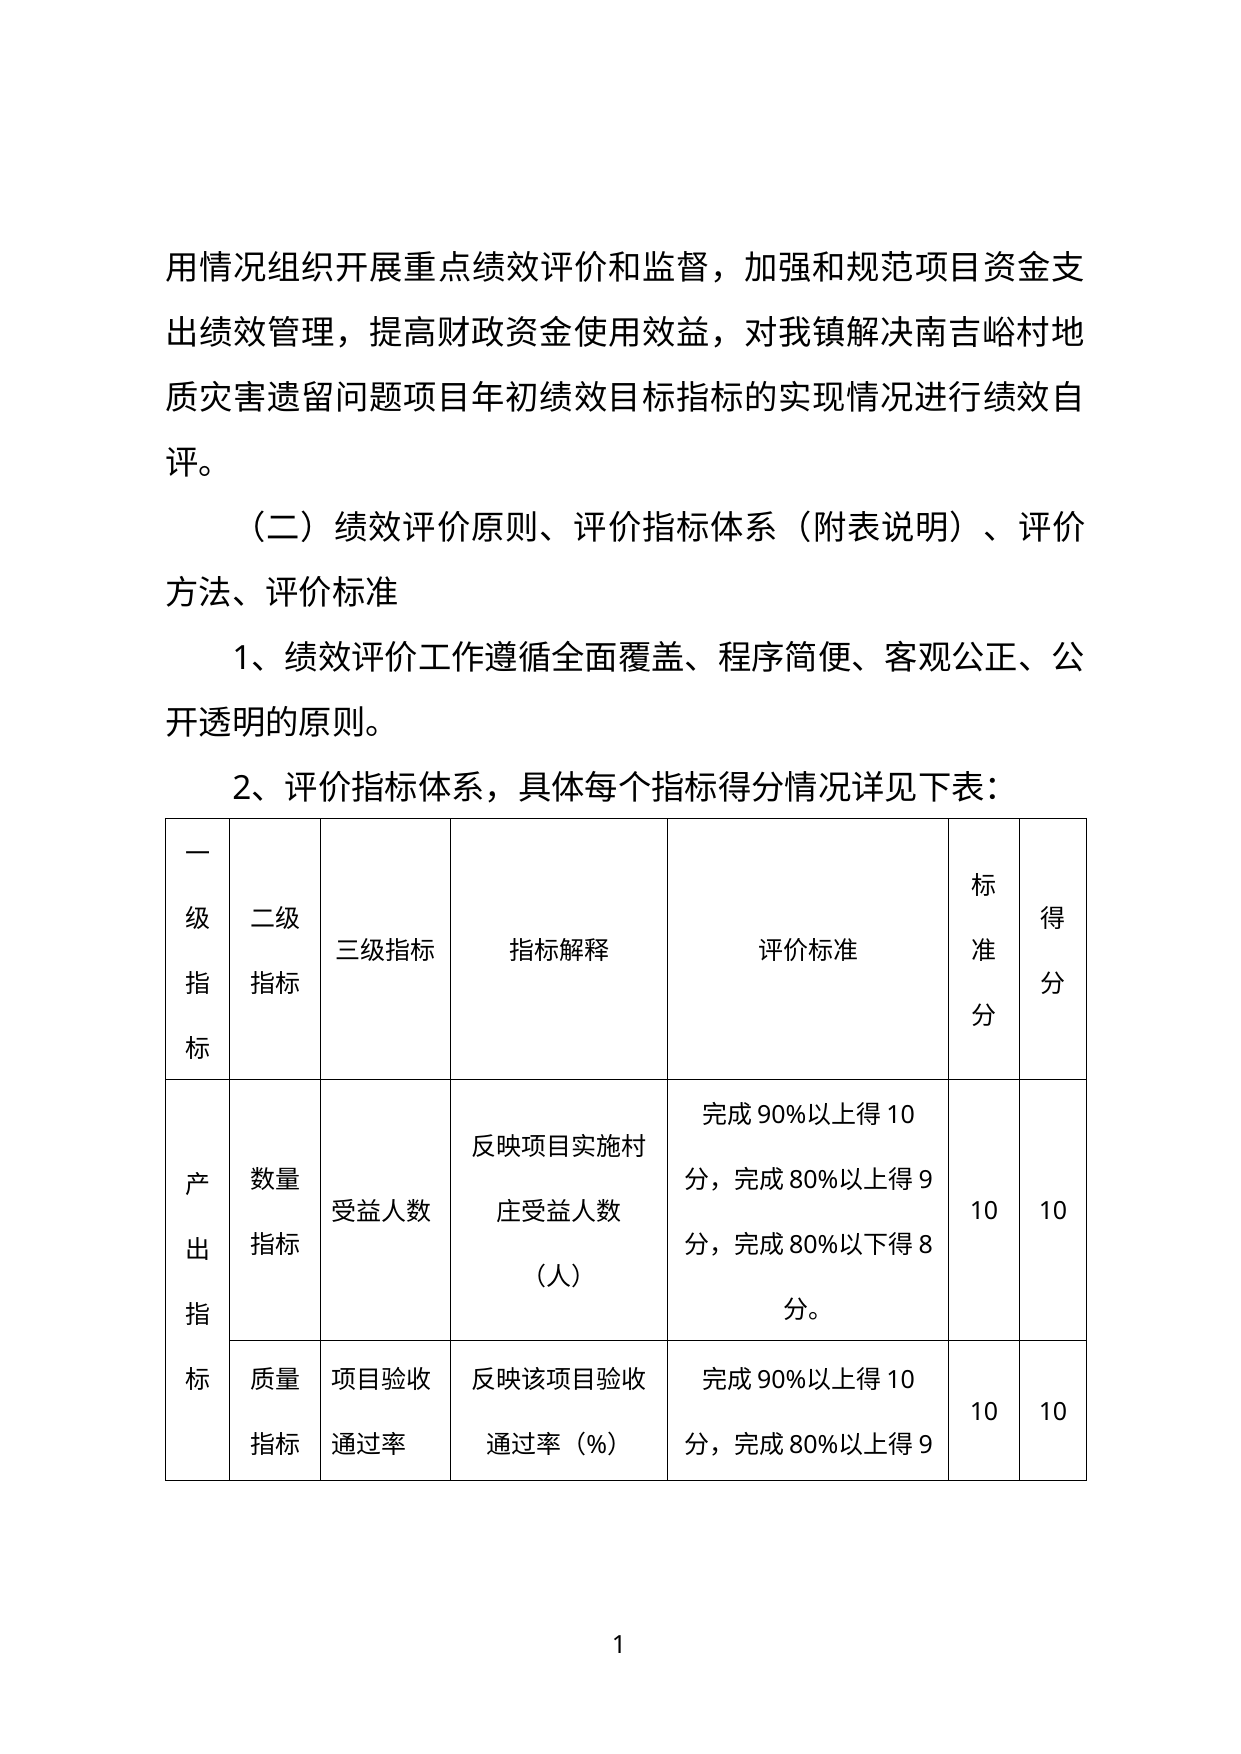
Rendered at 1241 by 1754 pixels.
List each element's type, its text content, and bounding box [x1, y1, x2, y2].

text （二）绩效评价原则、评价指标体系（附表说明）、评价方法、评价标准 [165, 493, 1087, 623]
table_cell 反映该项目验收通过率（%） [451, 1341, 667, 1479]
text 1、绩效评价工作遵循全面覆盖、程序简便、客观公正、公开透明的原则。 [165, 623, 1087, 753]
table_cell 产出 指标 [166, 1080, 229, 1479]
table_header 评价标准 [668, 819, 948, 1079]
table_cell 10 [949, 1341, 1019, 1479]
table_cell 项目验收通过率（%） [321, 1341, 450, 1479]
table_cell 质量指标 [230, 1341, 320, 1479]
table_cell 反映项目实施村庄受益人数（人） [451, 1080, 667, 1340]
table_header 指标解释 [451, 819, 667, 1079]
table_header 得分 [1020, 819, 1086, 1079]
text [165, 233, 1087, 493]
table_cell 完成90%以上得10分，完成80%以上得9分，完成80%以下得8分。 [668, 1080, 948, 1340]
table_cell 10 [1020, 1080, 1086, 1340]
table_cell 10 [949, 1080, 1019, 1340]
table_header 标准分 [949, 819, 1019, 1079]
table_cell 数量指标 [230, 1080, 320, 1340]
text 2、评价指标体系，具体每个指标得分情况详见下表： [165, 753, 1087, 818]
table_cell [668, 1341, 948, 1479]
table_header 一级指标 [166, 819, 229, 1079]
table_cell 10 [1020, 1341, 1086, 1479]
table_header 二级指标 [230, 819, 320, 1079]
table_header 三级指标 [321, 819, 450, 1079]
table_cell 受益人数 [321, 1080, 450, 1340]
